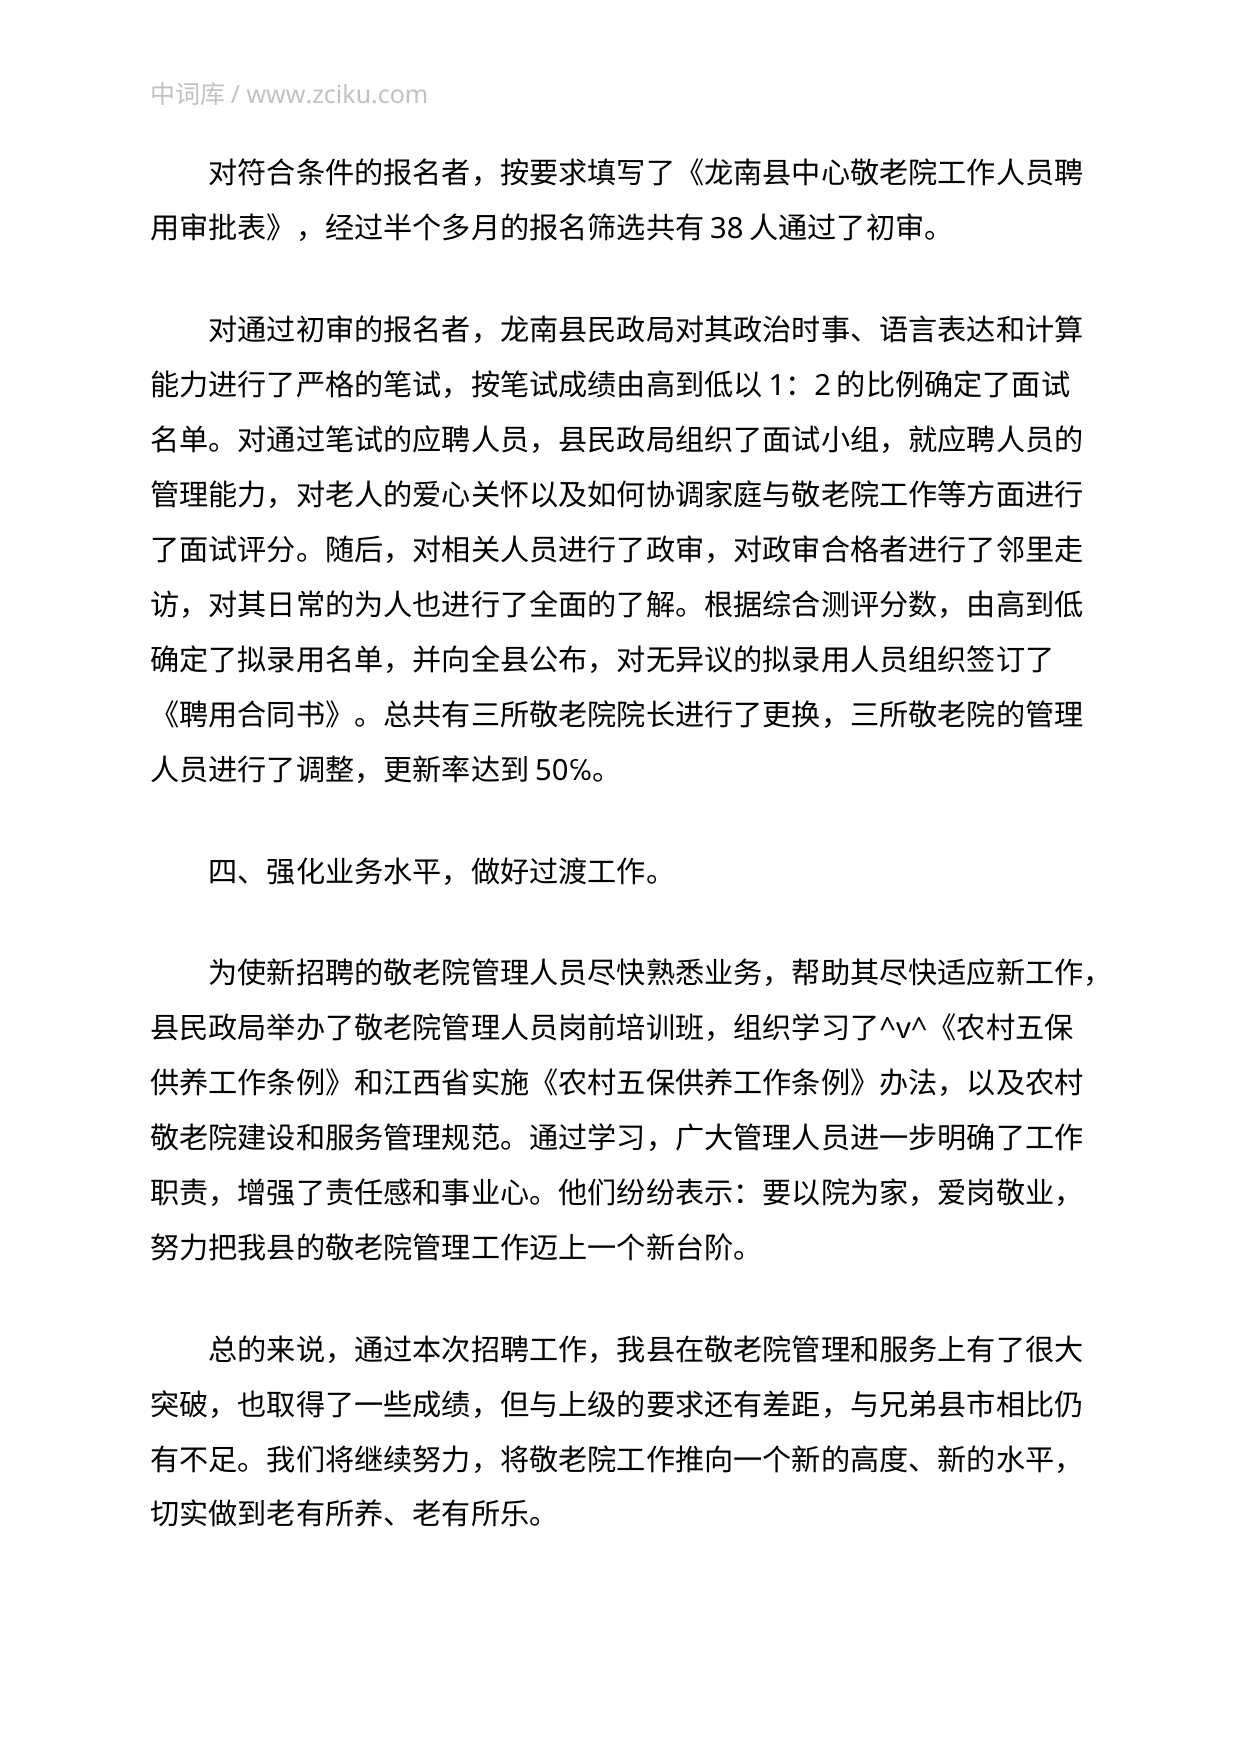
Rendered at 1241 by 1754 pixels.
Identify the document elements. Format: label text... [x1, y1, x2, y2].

text 四、强化业务水平，做好过渡工作。 [150, 848, 1090, 890]
text 总的来说，通过本次招聘工作，我县在敬老院管理和服务上有了很大突破，也取得了一些成绩，但与上级的要求还有差距，与兄弟县市相比仍有不足。我们将继续努力，将敬老院工作推向一个新的高度、新的水平，切实做到老有所养、老有所乐。 [150, 1326, 1090, 1533]
text 对符合条件的报名者，按要求填写了《龙南县中心敬老院工作人员聘用审批表》，经过半个多月的报名筛选共有38人通过了初审。 [150, 150, 1090, 247]
text 对通过初审的报名者，龙南县民政局对其政治时事、语言表达和计算能力进行了严格的笔试，按笔试成绩由高到低以1：2的比例确定了面试名单。对通过笔试的应聘人员，县民政局组织了面试小组，就应聘人员的管理能力，对老人的爱心关怀以及如何协调家庭与敬老院工作等方面进行了面试评分。随后，对相关人员进行了政审，对政审合格者进行了邻里走访，对其日常的为人也进行了全面的了解。根据综合测评分数，由高到低确定了拟录用名单，并向全县公布，对无异议的拟录用人员组织签订了《聘用合同书》。总共有三所敬老院院长进行了更换，三所敬老院的管理人员进行了调整，更新率达到50℅。 [150, 307, 1090, 788]
text 为使新招聘的敬老院管理人员尽快熟悉业务，帮助其尽快适应新工作，县民政局举办了敬老院管理人员岗前培训班，组织学习了^v^《农村五保供养工作条例》和江西省实施《农村五保供养工作条例》办法，以及农村敬老院建设和服务管理规范。通过学习，广大管理人员进一步明确了工作职责，增强了责任感和事业心。他们纷纷表示：要以院为家，爱岗敬业，努力把我县的敬老院管理工作迈上一个新台阶。 [150, 950, 1090, 1267]
